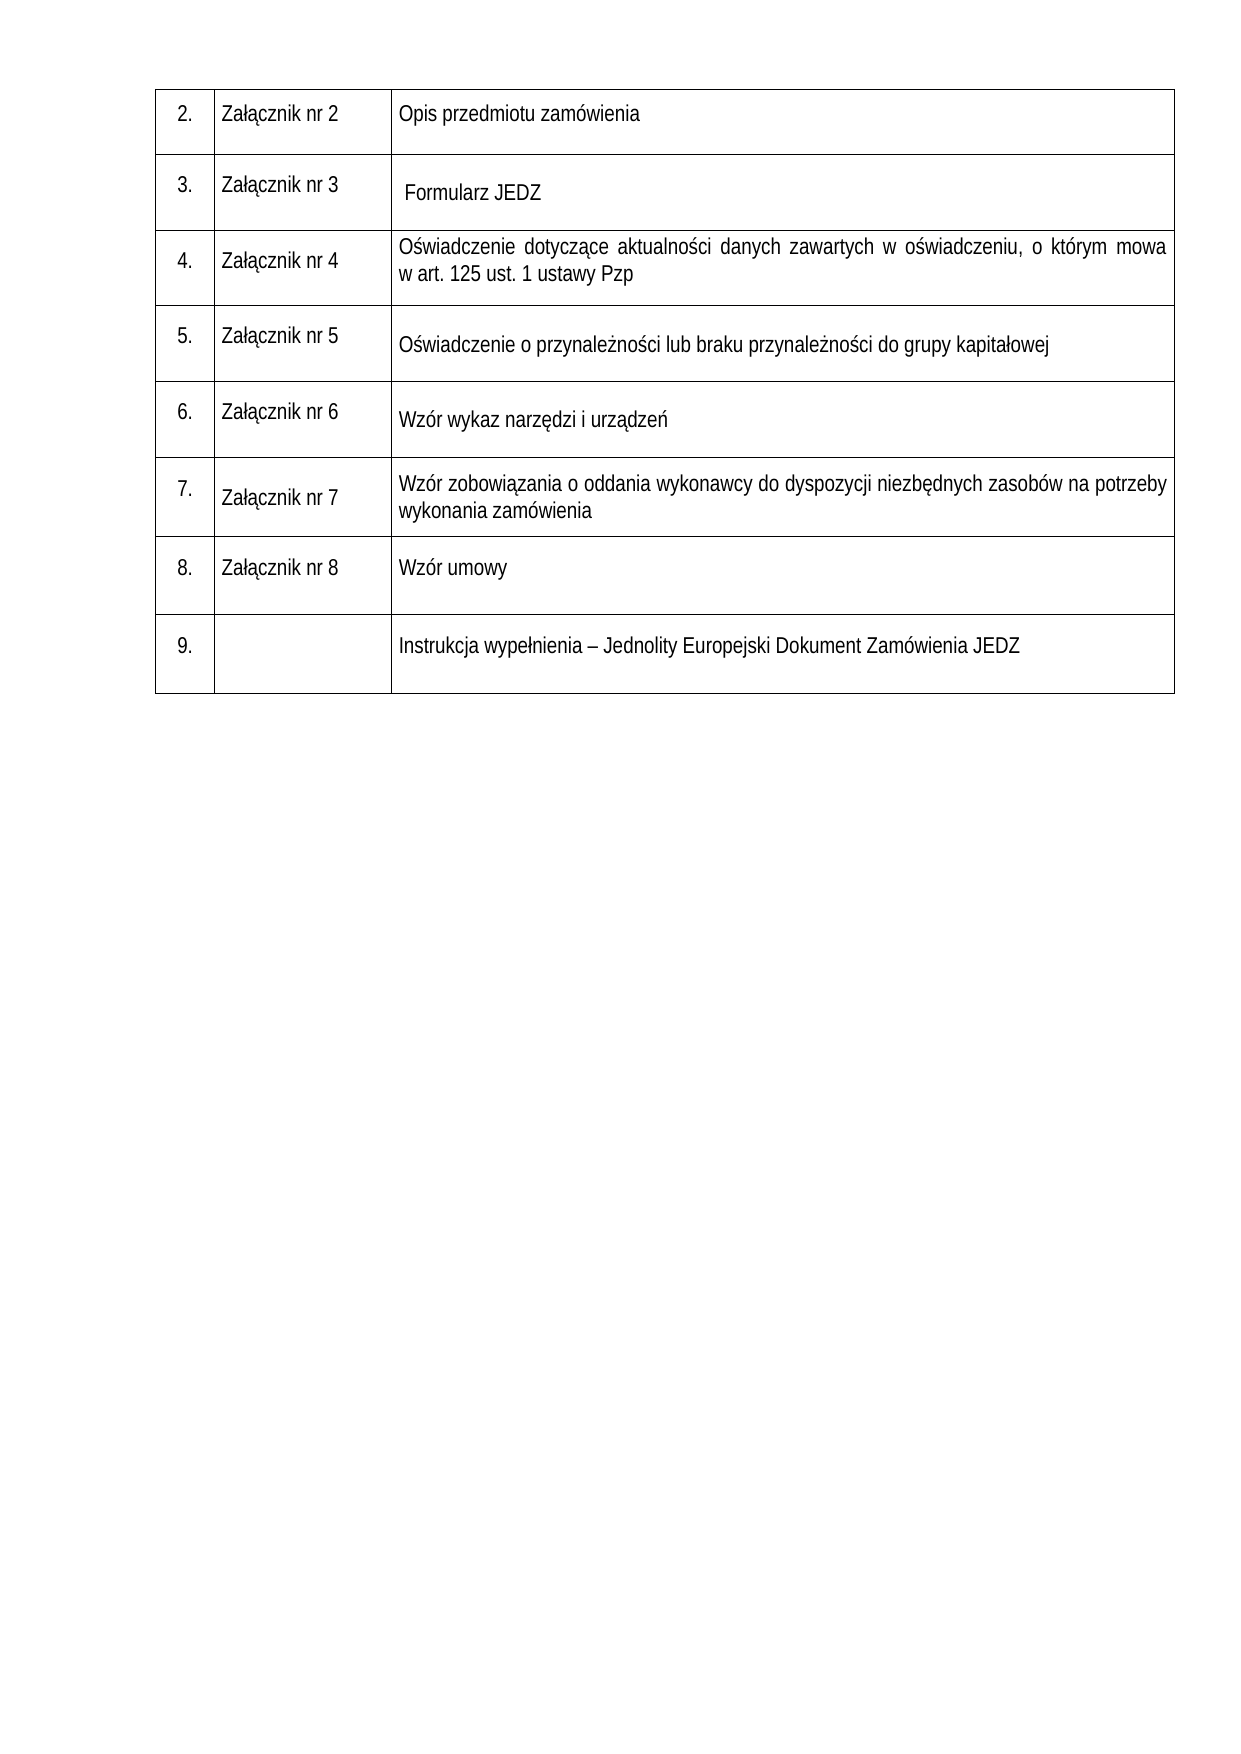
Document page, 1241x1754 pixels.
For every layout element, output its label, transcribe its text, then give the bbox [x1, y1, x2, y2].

table_cell Wzór zobowiązania o oddania wykonawcy do dyspozycji niezbędnych zasobów na potrzeby wykonania zamówienia [392, 458, 1174, 536]
table_cell 5. [156, 306, 214, 381]
table_cell 7. [156, 458, 214, 536]
table_cell Załącznik nr 7 [215, 458, 391, 536]
table_cell Wzór umowy [392, 537, 1174, 614]
table_cell 3. [156, 155, 214, 230]
table_cell Oświadczenie dotyczące aktualności danych zawartych w oświadczeniu, o którym mowa w art. 125 ust. 1 ustawy Pzp [392, 231, 1174, 305]
table_cell 6. [156, 382, 214, 457]
table_cell 4. [156, 231, 214, 305]
table_cell Załącznik nr 8 [215, 537, 391, 614]
table_cell Załącznik nr 6 [215, 382, 391, 457]
table_cell [215, 615, 391, 693]
table_cell Załącznik nr 4 [215, 231, 391, 305]
table_cell Załącznik nr 3 [215, 155, 391, 230]
table_cell Oświadczenie o przynależności lub braku przynależności do grupy kapitałowej [392, 306, 1174, 381]
table_cell Załącznik nr 2 [215, 90, 391, 154]
table_cell 2. [156, 90, 214, 154]
table_cell Wzór wykaz narzędzi i urządzeń [392, 382, 1174, 457]
table_cell 9. [156, 615, 214, 693]
table_cell Załącznik nr 5 [215, 306, 391, 381]
table_cell Instrukcja wypełnienia – Jednolity Europejski Dokument Zamówienia JEDZ [392, 615, 1174, 693]
table_cell Formularz JEDZ [392, 155, 1174, 230]
table_cell 8. [156, 537, 214, 614]
table_cell Opis przedmiotu zamówienia [392, 90, 1174, 154]
